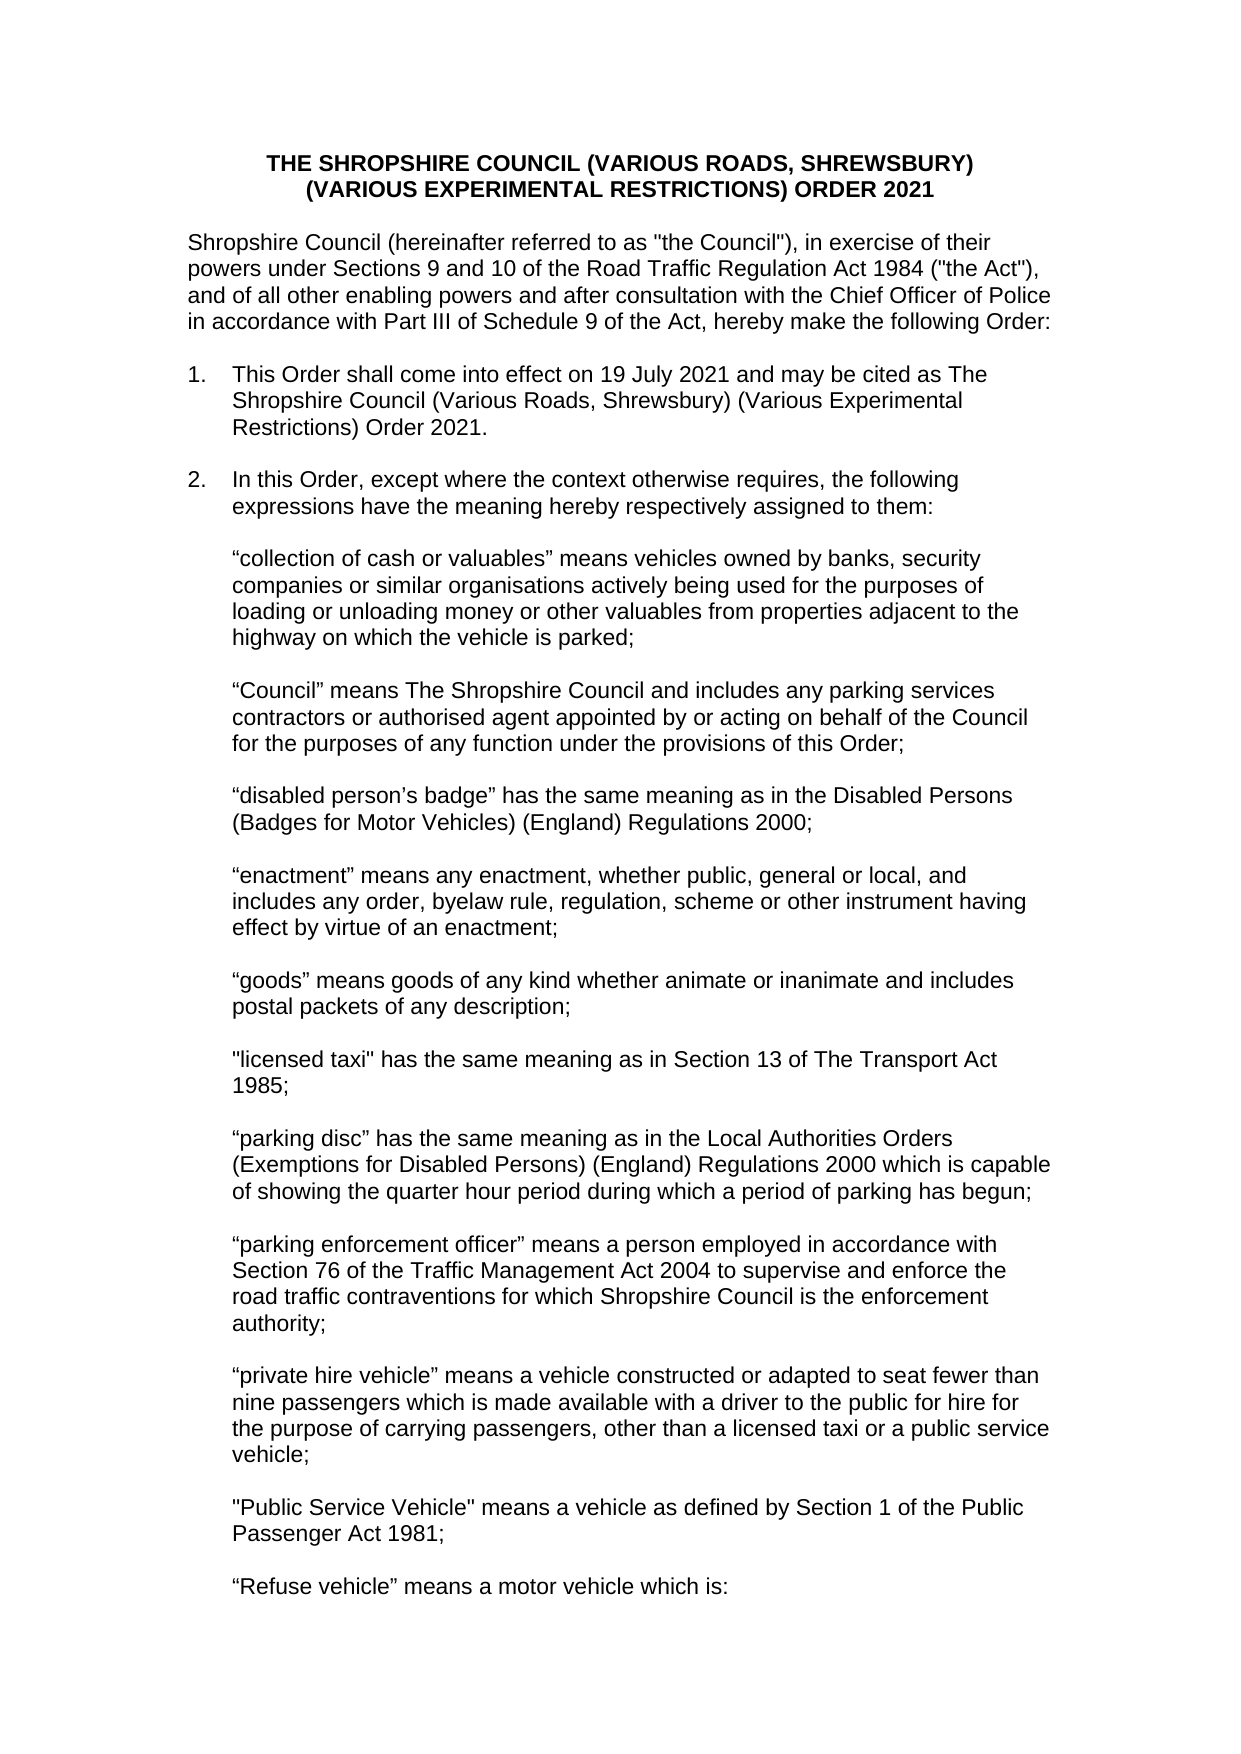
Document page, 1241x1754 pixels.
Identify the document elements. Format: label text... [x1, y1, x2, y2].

list This Order shall come into effect on 19 July 2021 and may be cited as The [187, 361, 1053, 387]
text THE SHROPSHIRE COUNCIL (VARIOUS ROADS, SHREWSBURY) [187, 150, 1053, 176]
text “private hire vehicle” means a vehicle constructed or adapted to seat fewer than nine passengers which is made available with a driver to the public for hire for the purpose of carrying passengers, other than a licensed taxi or a public service vehicle; [232, 1362, 1053, 1468]
text “disabled person’s badge” has the same meaning as in the Disabled Persons (Badges for Motor Vehicles) (England) Regulations 2000; [232, 782, 1053, 835]
text “Refuse vehicle” means a motor vehicle which is: [232, 1573, 1053, 1599]
text “goods” means goods of any kind whether animate or inanimate and includes postal packets of any description; [187, 967, 1053, 1020]
text "licensed taxi" has the same meaning as in Section 13 of The Transport Act 1985; [232, 1046, 1053, 1099]
text “collection of cash or valuables” means vehicles owned by banks, security companies or similar organisations actively being used for the purposes of loading or unloading money or other valuables from properties adjacent to the highway on which the vehicle is parked; [187, 545, 1053, 651]
text “parking disc” has the same meaning as in the Local Authorities Orders (Exemptions for Disabled Persons) (England) Regulations 2000 which is capable of showing the quarter hour period during which a period of parking has begun; [232, 1125, 1053, 1204]
text 2. In this Order, except where the context otherwise requires, the following expressions have the meaning hereby respectively assigned to them: [187, 466, 1053, 519]
text “enactment” means any enactment, whether public, general or local, and includes any order, byelaw rule, regulation, scheme or other instrument having effect by virtue of an enactment; [187, 862, 1053, 941]
text Shropshire Council (Various Roads, Shrewsbury) (Various Experimental Restrictions) Order 2021. [232, 387, 1053, 440]
text (VARIOUS EXPERIMENTAL RESTRICTIONS) ORDER 2021 [187, 176, 1053, 203]
text “Council” means The Shropshire Council and includes any parking services contractors or authorised agent appointed by or acting on behalf of the Council for the purposes of any function under the provisions of this Order; [187, 677, 1053, 756]
text Shropshire Council (hereinafter referred to as "the Council"), in exercise of their powers under Sections 9 and 10 of the Road Traffic Regulation Act 1984 ("the Act"), and of all other enabling powers and after consultation with the Chief Officer of Police in accordance with Part III of Schedule 9 of the Act, hereby make the following Order: [187, 229, 1053, 334]
text “parking enforcement officer” means a person employed in accordance with Section 76 of the Traffic Management Act 2004 to supervise and enforce the road traffic contraventions for which Shropshire Council is the enforcement authority; [187, 1231, 1053, 1336]
text "Public Service Vehicle" means a vehicle as defined by Section 1 of the Public Passenger Act 1981; [232, 1494, 1053, 1547]
